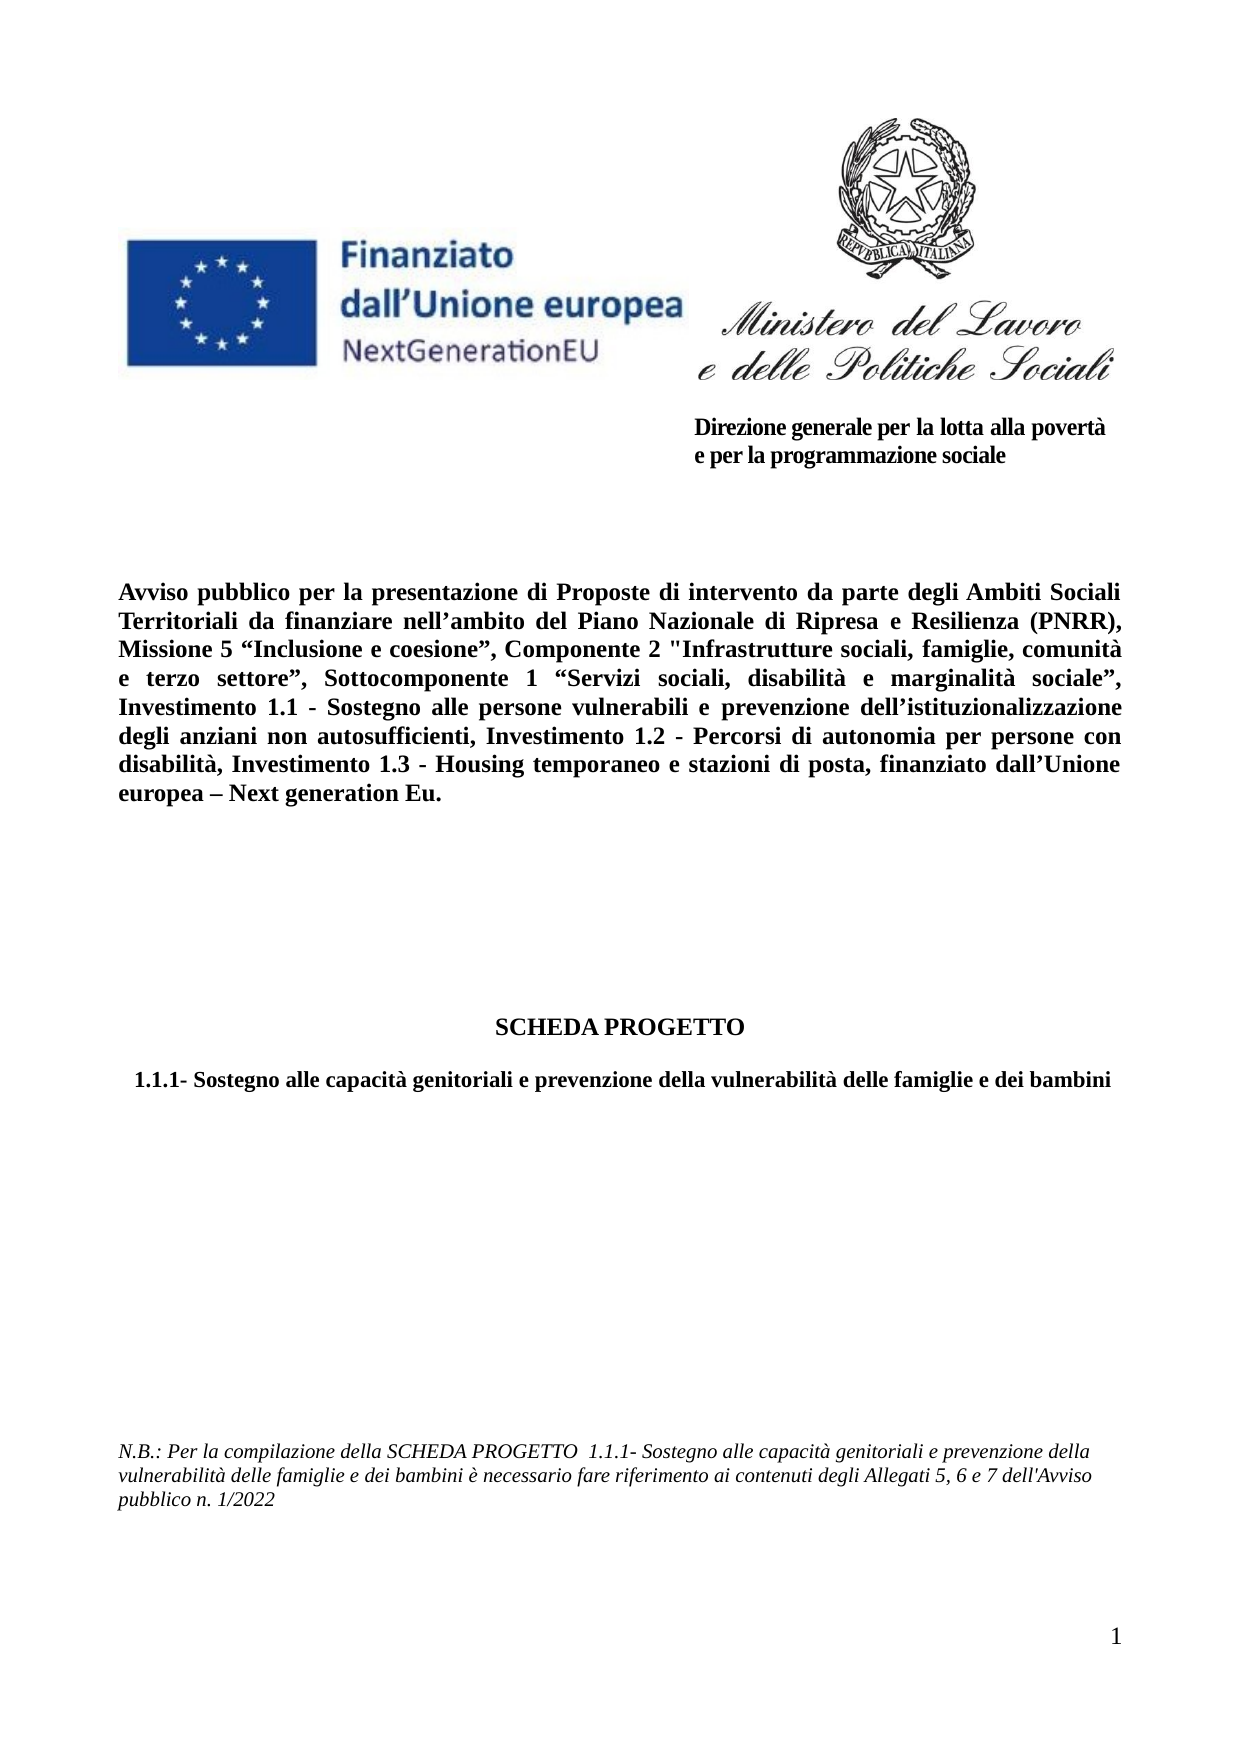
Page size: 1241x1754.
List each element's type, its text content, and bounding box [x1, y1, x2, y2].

text SCHEDA PROGETTO [118, 1012, 1122, 1041]
text Avviso pubblico per la presentazione di Proposte di intervento da parte degli Ambiti Sociali Territoriali da finanziare nell’ambito del Piano Nazionale di Ripresa e Resilienza (PNRR), Missione 5 “Inclusione e coesione”, Componente 2 "Infrastrutture sociali, famiglie, comunità e terzo settore”, Sottocomponente 1 “Servizi sociali, disabilità e marginalità sociale”, Investimento 1.1 - Sostegno alle persone vulnerabili e prevenzione dell’istituzionalizzazione degli anziani non autosufficienti, Investimento 1.2 - Percorsi di autonomia per persone con disabilità, Investimento 1.3 - Housing temporaneo e stazioni di posta, finanziato dall’Unione europea – Next generation Eu. [118, 577, 1122, 807]
text N.B.: Per la compilazione della SCHEDA PROGETTO 1.1.1- Sostegno alle capacità genitoriali e prevenzione della vulnerabilità delle famiglie e dei bambini è necessario fare riferimento ai contenuti degli Allegati 5, 6 e 7 dell'Avviso pubblico n. 1/2022 [118, 1439, 1122, 1511]
text Direzione generale per la lotta alla povertà e per la programmazione sociale [694, 412, 1122, 469]
picture [698, 118, 1114, 380]
picture [118, 227, 689, 380]
text 1.1.1- Sostegno alle capacità genitoriali e prevenzione della vulnerabilità delle famiglie e dei bambini [118, 1066, 1122, 1093]
